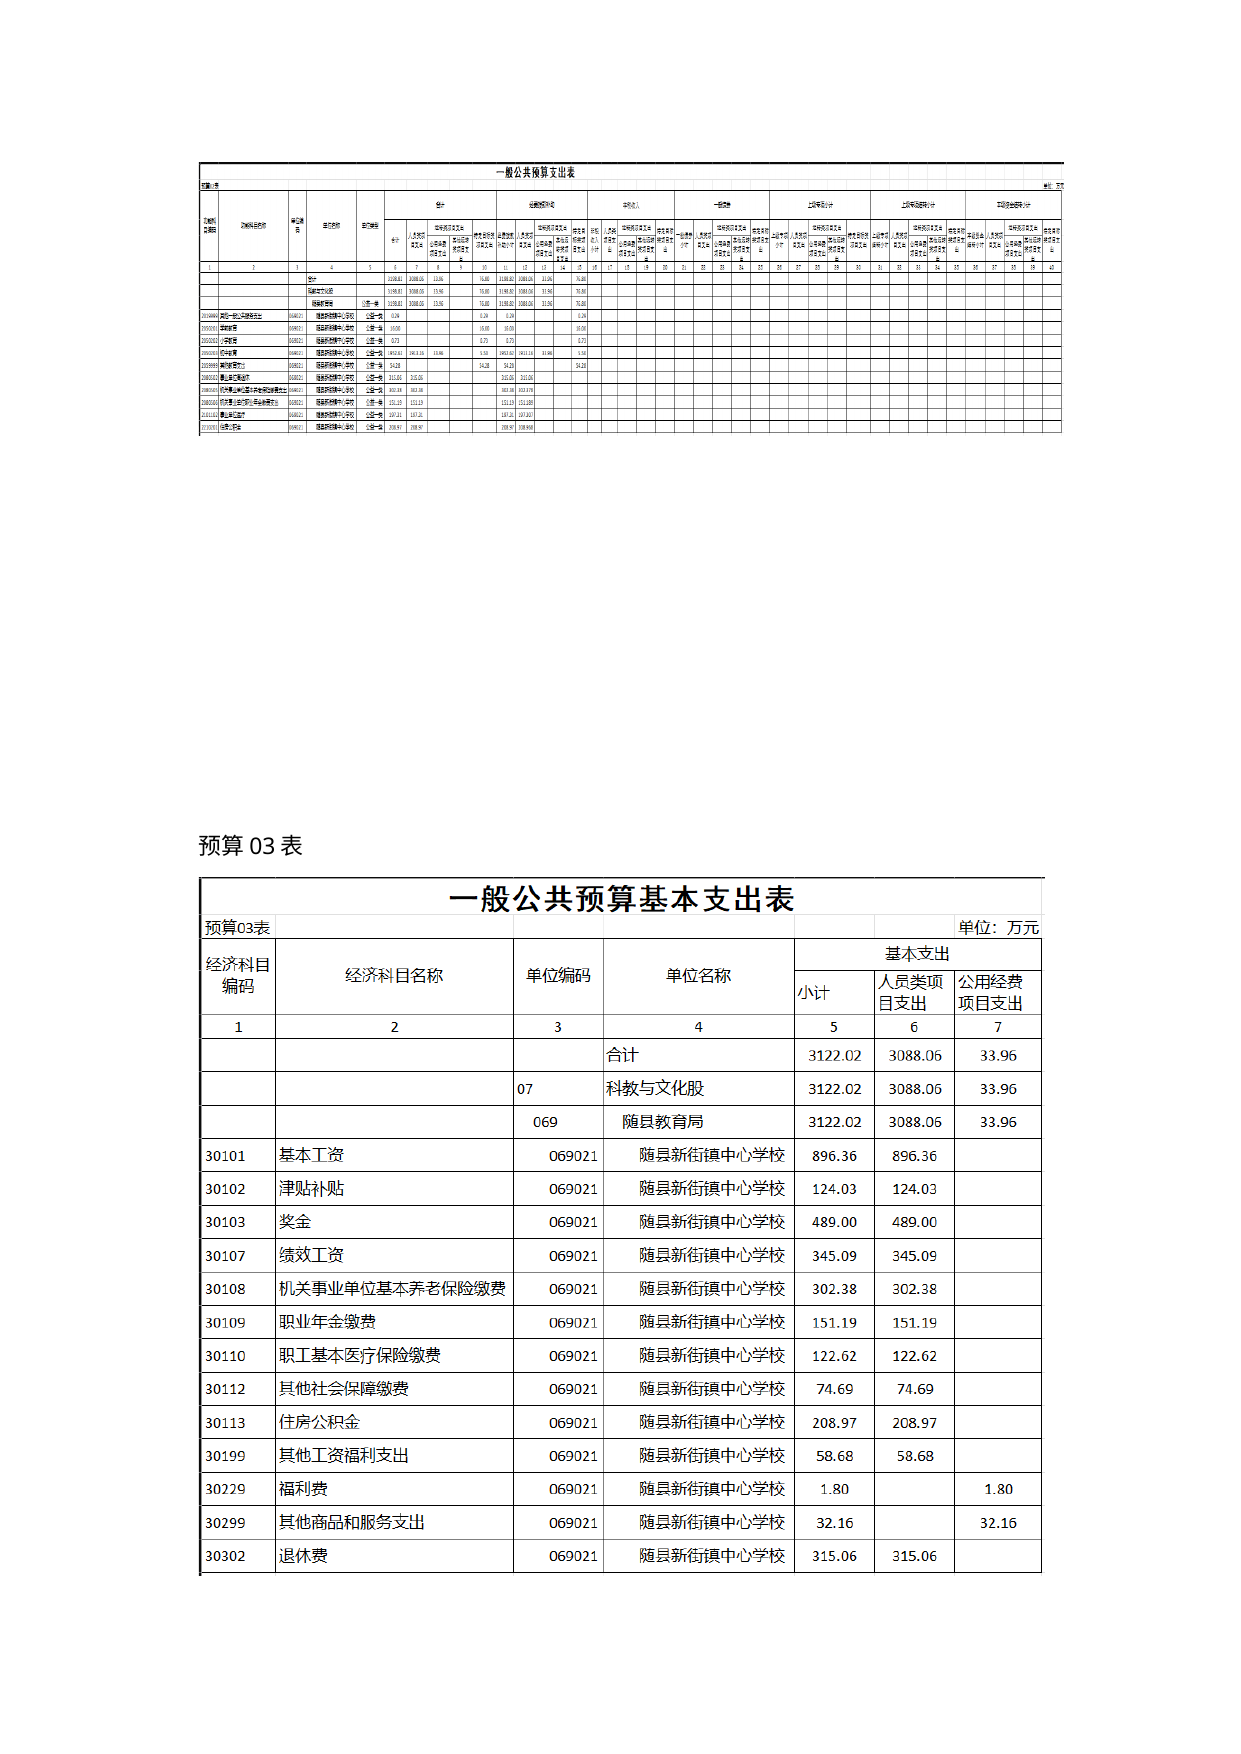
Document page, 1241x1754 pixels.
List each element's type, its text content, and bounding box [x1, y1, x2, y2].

table_cell 预算02表 [188, 162, 1240, 454]
table_cell 预算03表 [188, 455, 1240, 1592]
picture [198, 162, 1064, 436]
picture [198, 877, 1045, 1576]
